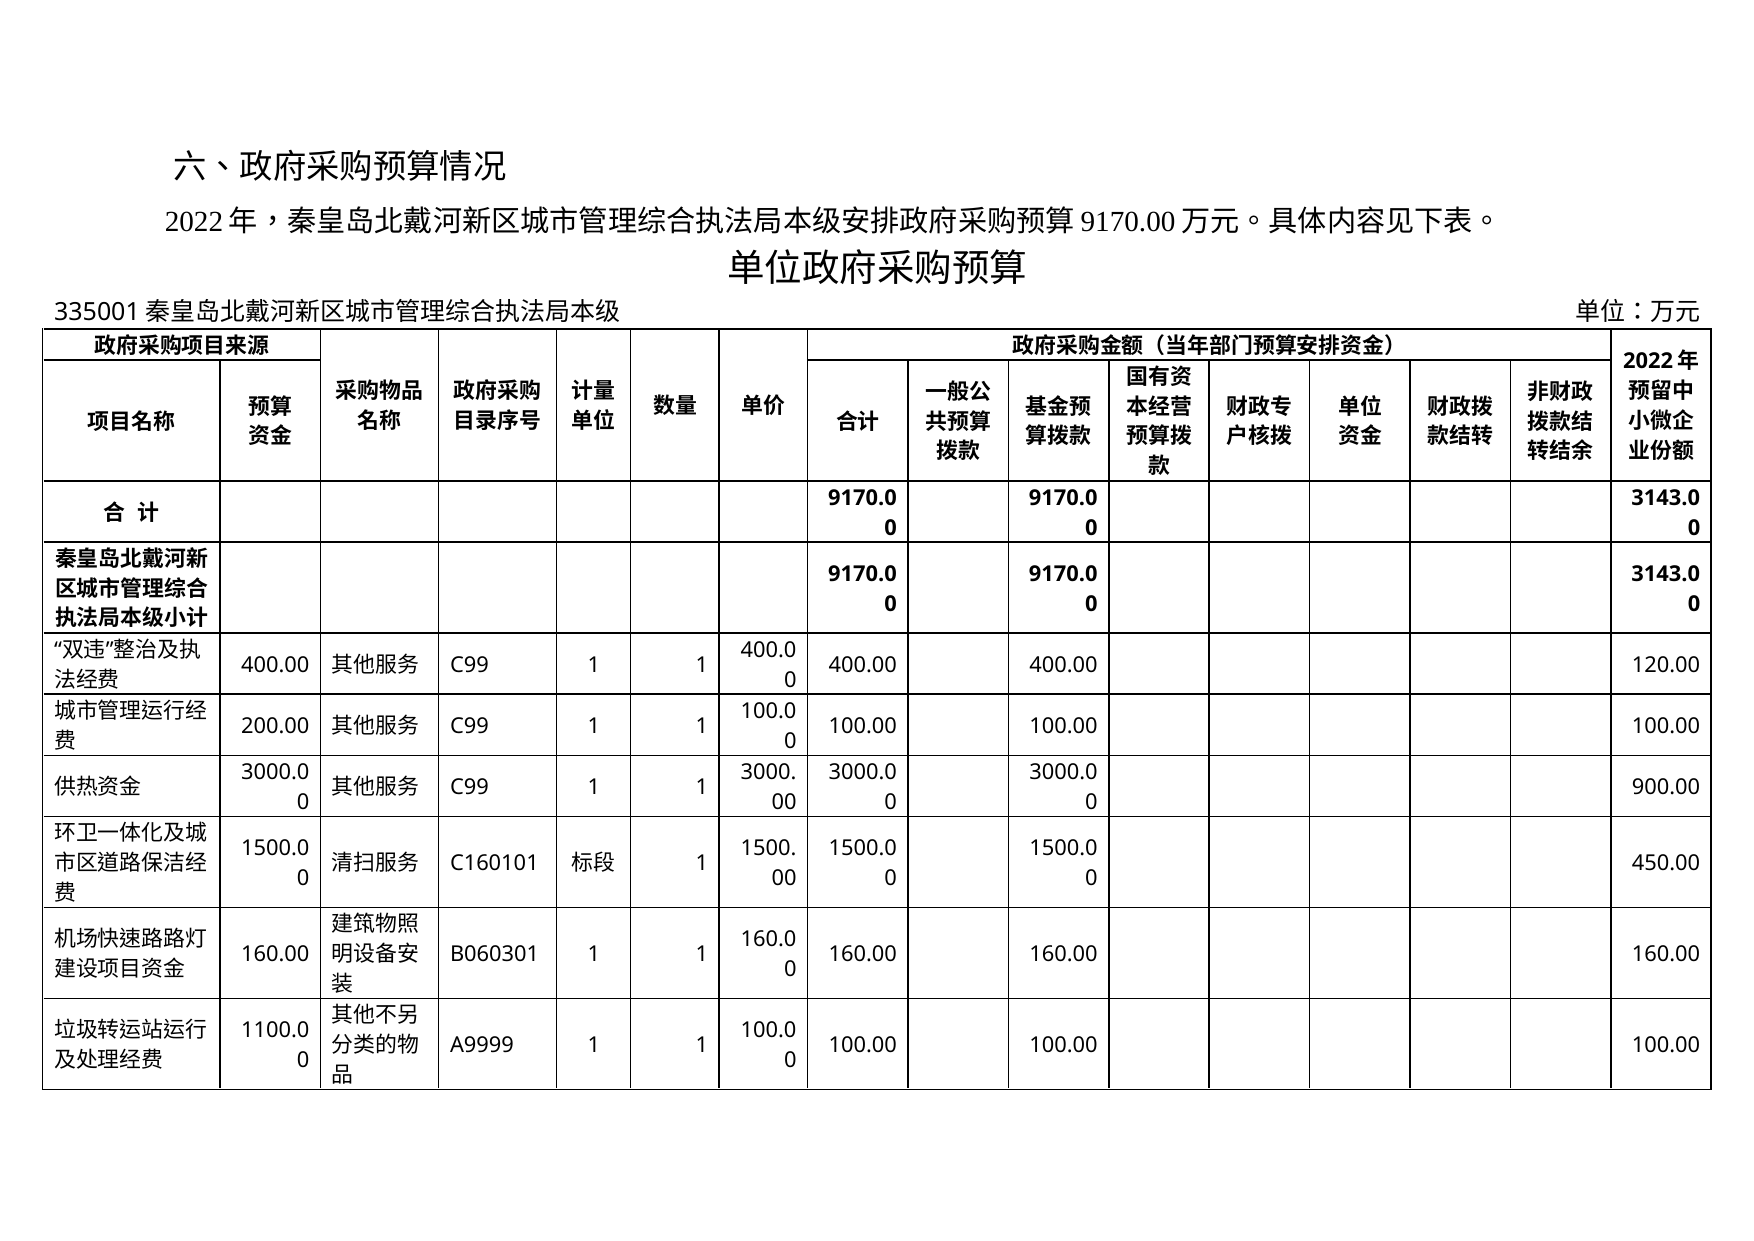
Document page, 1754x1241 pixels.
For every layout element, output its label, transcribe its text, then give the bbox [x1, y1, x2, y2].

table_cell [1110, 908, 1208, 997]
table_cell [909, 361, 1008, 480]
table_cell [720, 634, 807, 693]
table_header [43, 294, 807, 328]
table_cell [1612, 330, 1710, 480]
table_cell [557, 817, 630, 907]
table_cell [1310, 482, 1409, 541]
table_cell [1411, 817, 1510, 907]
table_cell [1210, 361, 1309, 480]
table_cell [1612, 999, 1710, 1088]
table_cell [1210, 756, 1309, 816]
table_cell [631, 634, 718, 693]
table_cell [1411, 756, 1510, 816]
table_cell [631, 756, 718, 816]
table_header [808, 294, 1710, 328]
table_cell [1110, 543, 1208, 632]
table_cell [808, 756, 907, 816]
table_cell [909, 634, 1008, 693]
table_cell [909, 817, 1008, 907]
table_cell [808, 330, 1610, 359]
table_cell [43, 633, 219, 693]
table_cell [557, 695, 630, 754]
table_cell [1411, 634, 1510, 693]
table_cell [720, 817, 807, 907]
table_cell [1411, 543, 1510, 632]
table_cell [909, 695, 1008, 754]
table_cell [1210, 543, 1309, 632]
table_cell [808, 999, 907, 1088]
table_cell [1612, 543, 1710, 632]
text 单位政府采购预算 [106, 241, 1648, 292]
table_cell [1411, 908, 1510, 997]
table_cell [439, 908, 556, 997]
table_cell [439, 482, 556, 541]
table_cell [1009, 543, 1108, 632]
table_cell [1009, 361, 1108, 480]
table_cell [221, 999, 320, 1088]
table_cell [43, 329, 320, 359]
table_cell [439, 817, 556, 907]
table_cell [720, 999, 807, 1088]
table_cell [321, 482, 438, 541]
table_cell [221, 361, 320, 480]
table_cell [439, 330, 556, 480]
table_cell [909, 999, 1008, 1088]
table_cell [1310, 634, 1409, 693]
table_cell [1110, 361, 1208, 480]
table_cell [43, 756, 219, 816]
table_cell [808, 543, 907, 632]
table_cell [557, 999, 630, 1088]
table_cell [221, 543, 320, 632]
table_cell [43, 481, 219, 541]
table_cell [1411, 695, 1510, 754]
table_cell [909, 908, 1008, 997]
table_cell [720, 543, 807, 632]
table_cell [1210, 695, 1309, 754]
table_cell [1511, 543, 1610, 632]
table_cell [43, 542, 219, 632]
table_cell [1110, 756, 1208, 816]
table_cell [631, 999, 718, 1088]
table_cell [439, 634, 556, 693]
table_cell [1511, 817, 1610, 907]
text 2022年，秦皇岛北戴河新区城市管理综合执法局本级安排政府采购预算9170.00万元。具体内容见下表。 [106, 189, 1648, 241]
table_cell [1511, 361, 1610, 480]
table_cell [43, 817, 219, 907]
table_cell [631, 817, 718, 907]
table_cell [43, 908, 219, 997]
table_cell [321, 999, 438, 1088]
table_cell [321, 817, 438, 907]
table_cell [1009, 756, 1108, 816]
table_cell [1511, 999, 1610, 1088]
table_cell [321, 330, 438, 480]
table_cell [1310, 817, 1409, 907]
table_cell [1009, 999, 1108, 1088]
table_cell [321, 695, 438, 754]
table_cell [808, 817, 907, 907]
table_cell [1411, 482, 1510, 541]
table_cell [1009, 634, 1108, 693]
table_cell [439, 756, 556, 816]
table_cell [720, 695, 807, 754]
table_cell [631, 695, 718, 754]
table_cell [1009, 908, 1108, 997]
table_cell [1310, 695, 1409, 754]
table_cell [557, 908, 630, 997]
text 六、政府采购预算情况 [106, 143, 1648, 188]
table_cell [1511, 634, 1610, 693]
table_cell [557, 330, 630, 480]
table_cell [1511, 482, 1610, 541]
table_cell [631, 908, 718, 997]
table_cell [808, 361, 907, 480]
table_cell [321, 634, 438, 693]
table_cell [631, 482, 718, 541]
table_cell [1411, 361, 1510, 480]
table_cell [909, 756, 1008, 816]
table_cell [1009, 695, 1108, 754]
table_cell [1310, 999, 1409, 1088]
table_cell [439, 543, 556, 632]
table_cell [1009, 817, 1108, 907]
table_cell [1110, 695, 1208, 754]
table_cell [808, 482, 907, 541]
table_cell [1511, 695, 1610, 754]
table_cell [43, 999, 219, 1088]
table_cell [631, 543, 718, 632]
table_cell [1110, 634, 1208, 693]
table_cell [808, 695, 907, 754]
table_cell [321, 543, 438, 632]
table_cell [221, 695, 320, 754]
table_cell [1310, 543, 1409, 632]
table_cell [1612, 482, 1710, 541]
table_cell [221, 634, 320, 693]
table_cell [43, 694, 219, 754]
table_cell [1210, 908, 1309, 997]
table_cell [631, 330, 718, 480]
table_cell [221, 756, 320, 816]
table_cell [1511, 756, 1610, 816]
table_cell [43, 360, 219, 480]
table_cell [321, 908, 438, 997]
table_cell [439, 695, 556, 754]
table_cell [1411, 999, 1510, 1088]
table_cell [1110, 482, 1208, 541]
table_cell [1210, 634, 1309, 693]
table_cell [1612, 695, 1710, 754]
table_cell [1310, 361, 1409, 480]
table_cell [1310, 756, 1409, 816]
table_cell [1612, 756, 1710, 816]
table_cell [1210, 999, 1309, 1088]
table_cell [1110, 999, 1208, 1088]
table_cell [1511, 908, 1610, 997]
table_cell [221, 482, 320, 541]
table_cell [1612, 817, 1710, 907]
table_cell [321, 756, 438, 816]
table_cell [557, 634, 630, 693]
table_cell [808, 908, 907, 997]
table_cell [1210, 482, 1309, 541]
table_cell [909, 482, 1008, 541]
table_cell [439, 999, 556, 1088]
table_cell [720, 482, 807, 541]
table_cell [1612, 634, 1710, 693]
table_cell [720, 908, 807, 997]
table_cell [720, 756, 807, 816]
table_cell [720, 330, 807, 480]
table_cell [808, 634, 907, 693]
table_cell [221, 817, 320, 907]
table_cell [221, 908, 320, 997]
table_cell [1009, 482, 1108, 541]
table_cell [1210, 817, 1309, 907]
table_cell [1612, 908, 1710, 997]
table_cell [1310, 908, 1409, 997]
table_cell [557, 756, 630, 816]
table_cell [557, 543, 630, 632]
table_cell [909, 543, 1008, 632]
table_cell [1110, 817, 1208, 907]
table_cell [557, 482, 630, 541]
